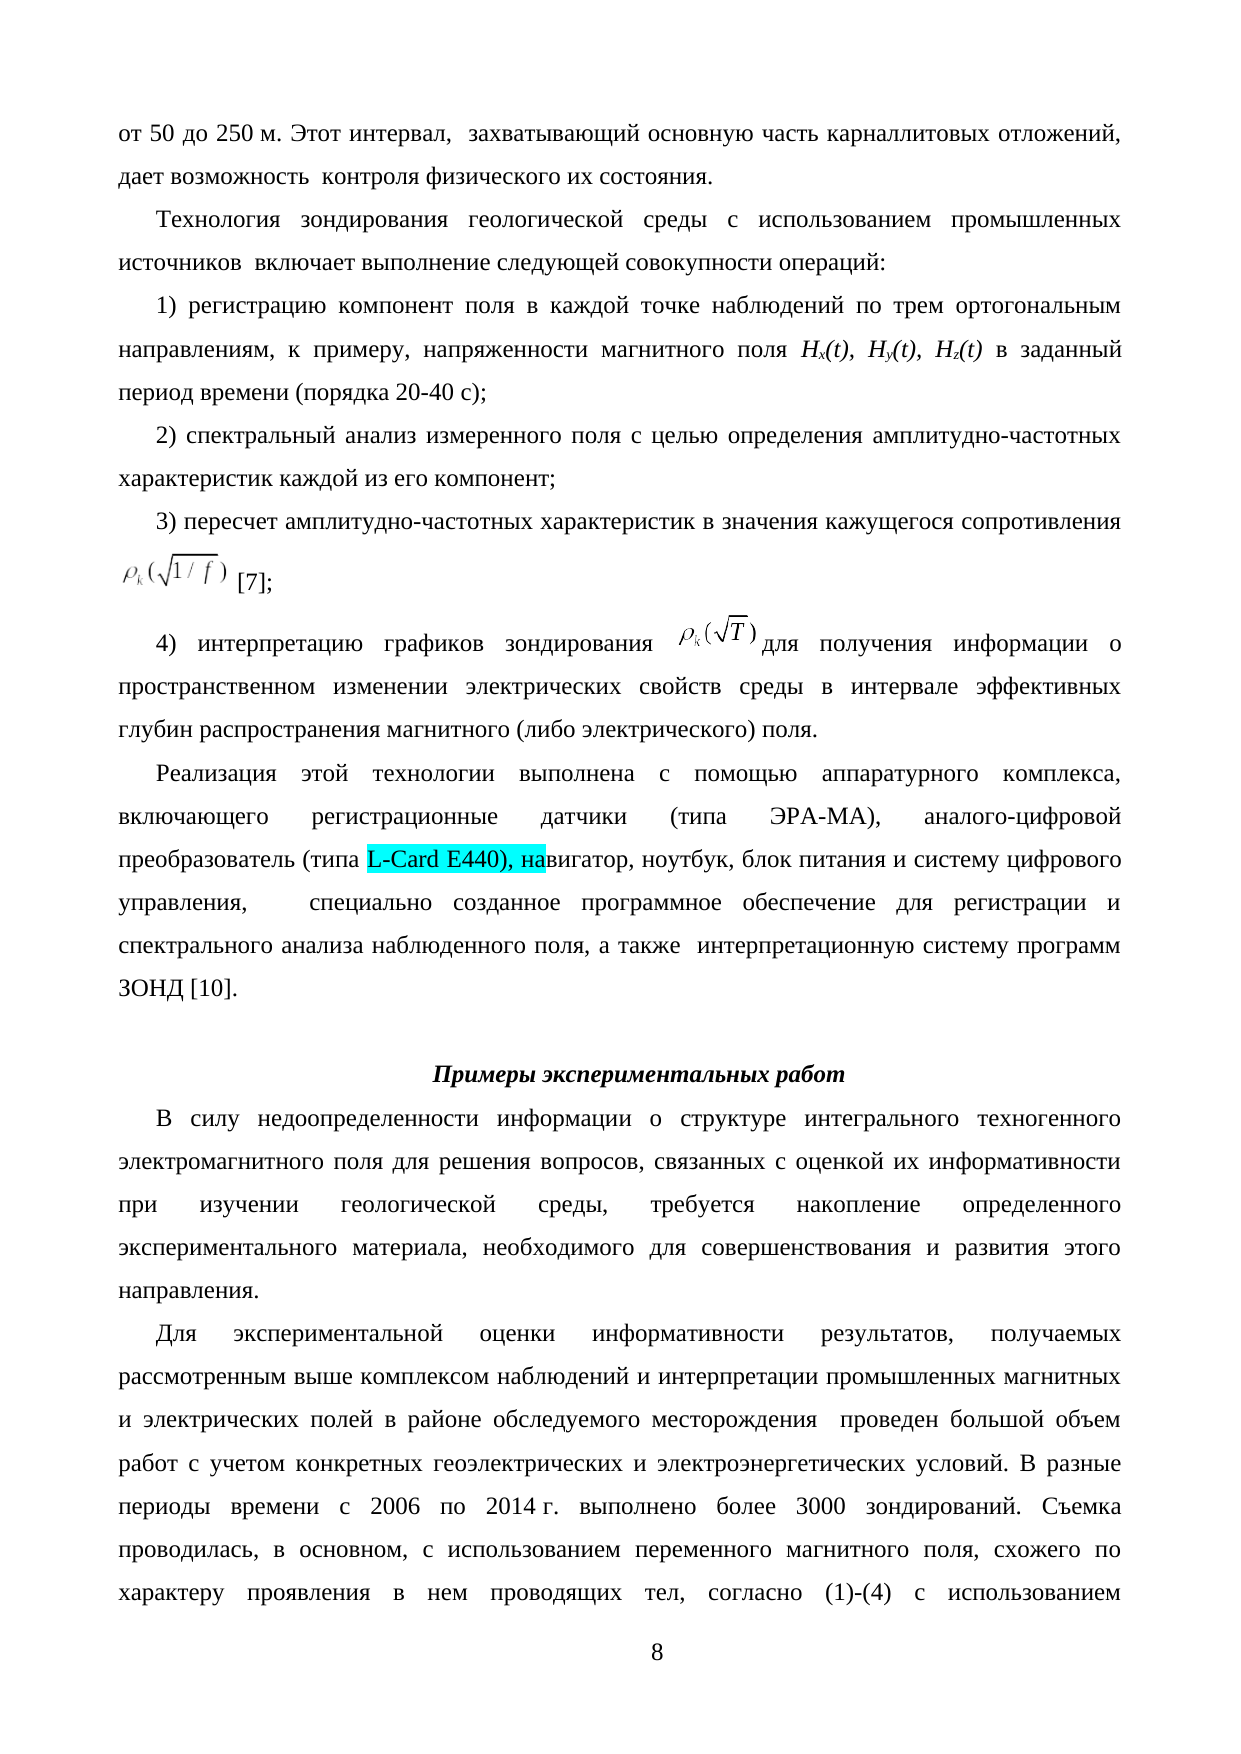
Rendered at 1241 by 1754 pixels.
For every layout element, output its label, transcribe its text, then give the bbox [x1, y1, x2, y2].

text 2) спектральный анализ измеренного поля с целью определения амплитудно-частотных характеристик каждой из его компонент; [118, 420, 1122, 492]
text В силу недоопределенности информации о структуре интегрального техногенного электромагнитного поля для решения вопросов, связанных с оценкой их информативности при изучении геологической среды, требуется накопление определенного экспериментального материала, необходимого для совершенствования и развития этого направления. [118, 1103, 1122, 1304]
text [118, 1318, 1122, 1606]
text Технология зондирования геологической среды с использованием промышленных источников включает выполнение следующей совокупности операций: [118, 204, 1122, 276]
text 3) пересчет амплитудно-частотных характеристик в значения кажущегося сопротивления [7]; [118, 506, 1122, 596]
text 4) интерпретацию графиков зондирования для получения информации о пространственном изменении электрических свойств среды в интервале эффективных глубин распространения магнитного (либо электрического) поля. [118, 610, 1122, 743]
text Примеры экспериментальных работ [118, 1059, 1122, 1088]
text 1) регистрацию компонент поля в каждой точке наблюдений по трем ортогональным направлениям, к примеру, напряженности магнитного поля Hx(t), Hy(t), Hz(t) в заданный период времени (порядка 20-40 с); [118, 291, 1122, 406]
text Реализация этой технологии выполнена с помощью аппаратурного комплекса, включающего регистрационные датчики (типа ЭРА-МА), аналого-цифровой преобразователь (типа L-Card E440), навигатор, ноутбук, блок питания и систему цифрового управления, специально созданное программное обеспечение для регистрации и спектрального анализа наблюденного поля, а также интерпретационную систему программ ЗОНД [10]. [118, 758, 1122, 1002]
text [118, 118, 1122, 190]
